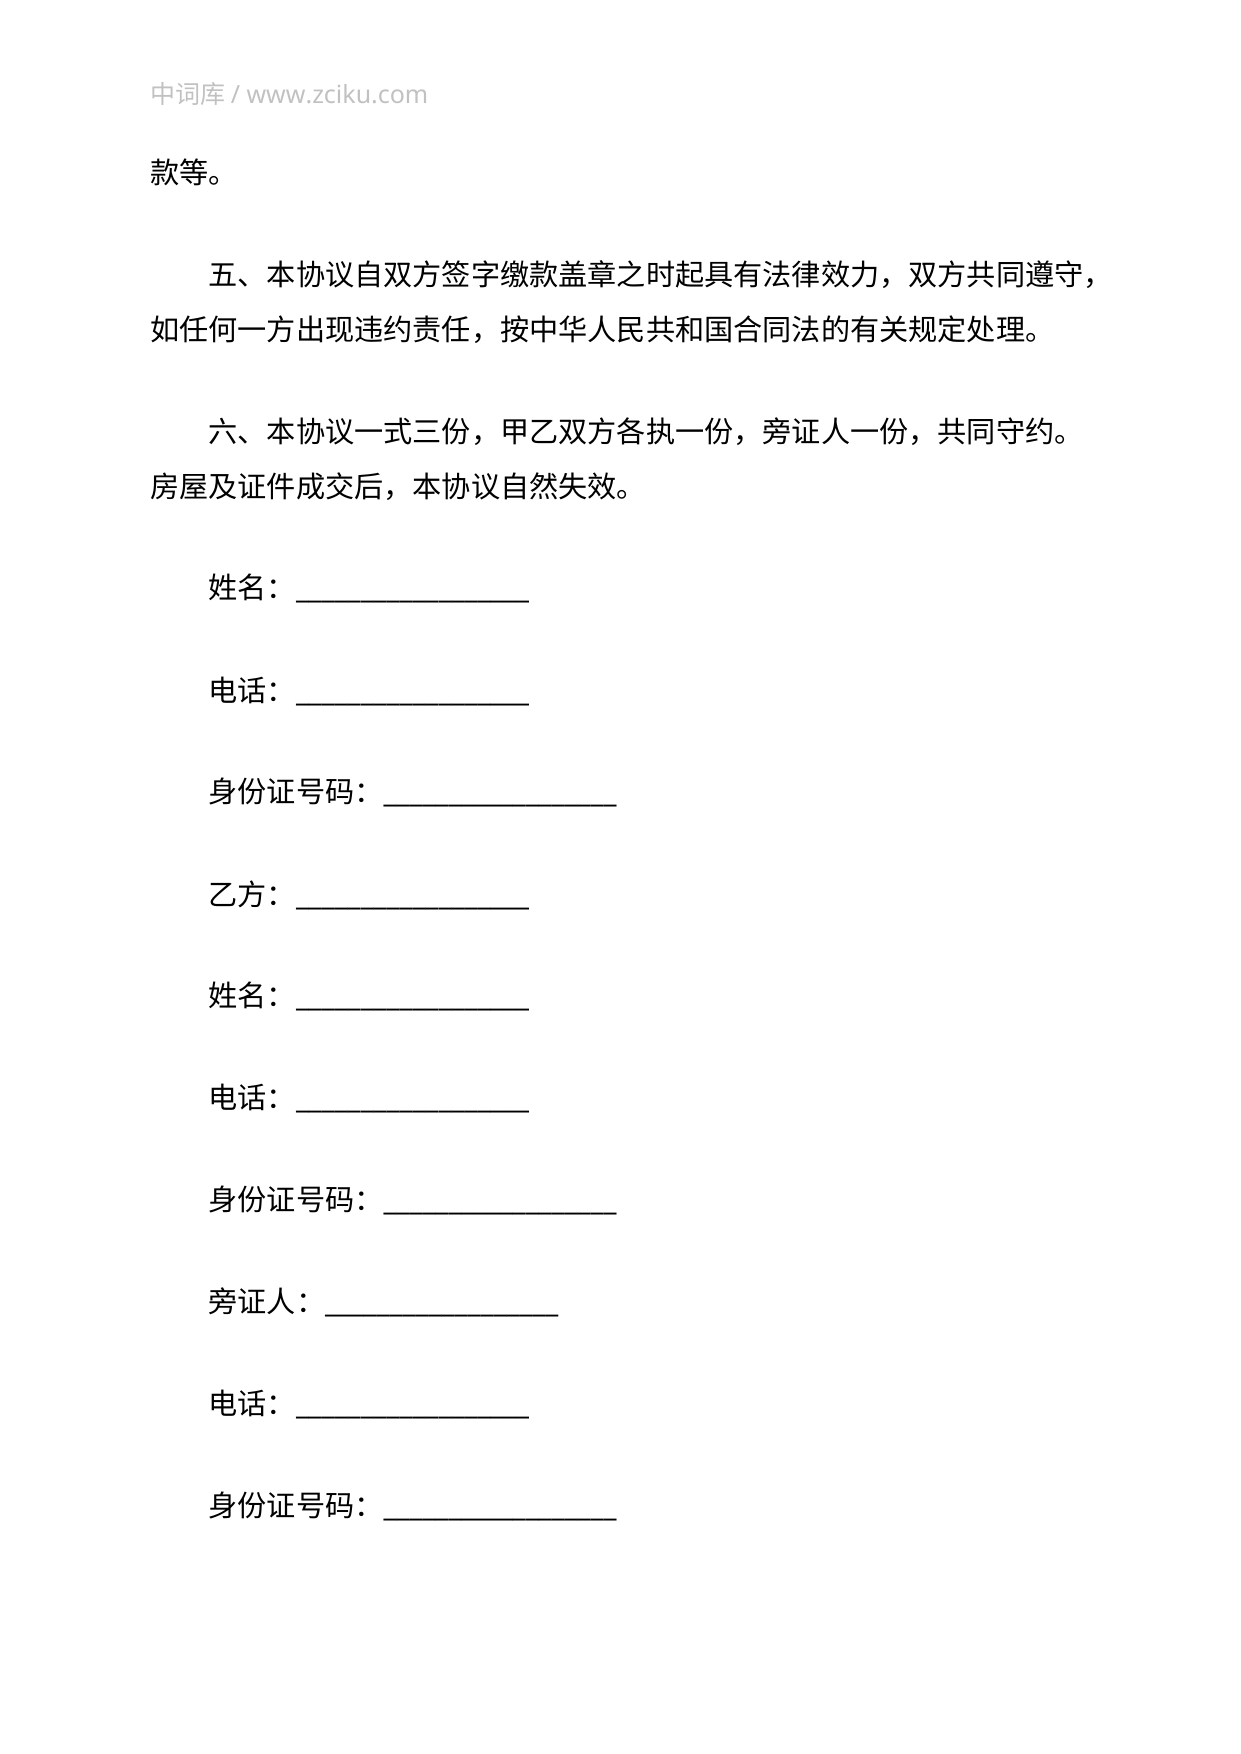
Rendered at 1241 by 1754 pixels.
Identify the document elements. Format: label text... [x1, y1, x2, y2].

text 电话：__________________ [150, 1381, 1090, 1423]
text 电话：__________________ [150, 1075, 1090, 1117]
text 身份证号码：__________________ [150, 769, 1090, 811]
text 五、本协议自双方签字缴款盖章之时起具有法律效力，双方共同遵守，如任何一方出现违约责任，按中华人民共和国合同法的有关规定处理。 [150, 252, 1090, 349]
text 旁证人：__________________ [150, 1279, 1090, 1321]
text 姓名：__________________ [150, 973, 1090, 1015]
text 乙方：__________________ [150, 871, 1090, 913]
text 姓名：__________________ [150, 565, 1090, 607]
text 电话：__________________ [150, 667, 1090, 709]
text 六、本协议一式三份，甲乙双方各执一份，旁证人一份，共同守约。房屋及证件成交后，本协议自然失效。 [150, 408, 1090, 506]
text 身份证号码：__________________ [150, 1483, 1090, 1525]
text 身份证号码：__________________ [150, 1177, 1090, 1219]
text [150, 150, 1090, 192]
